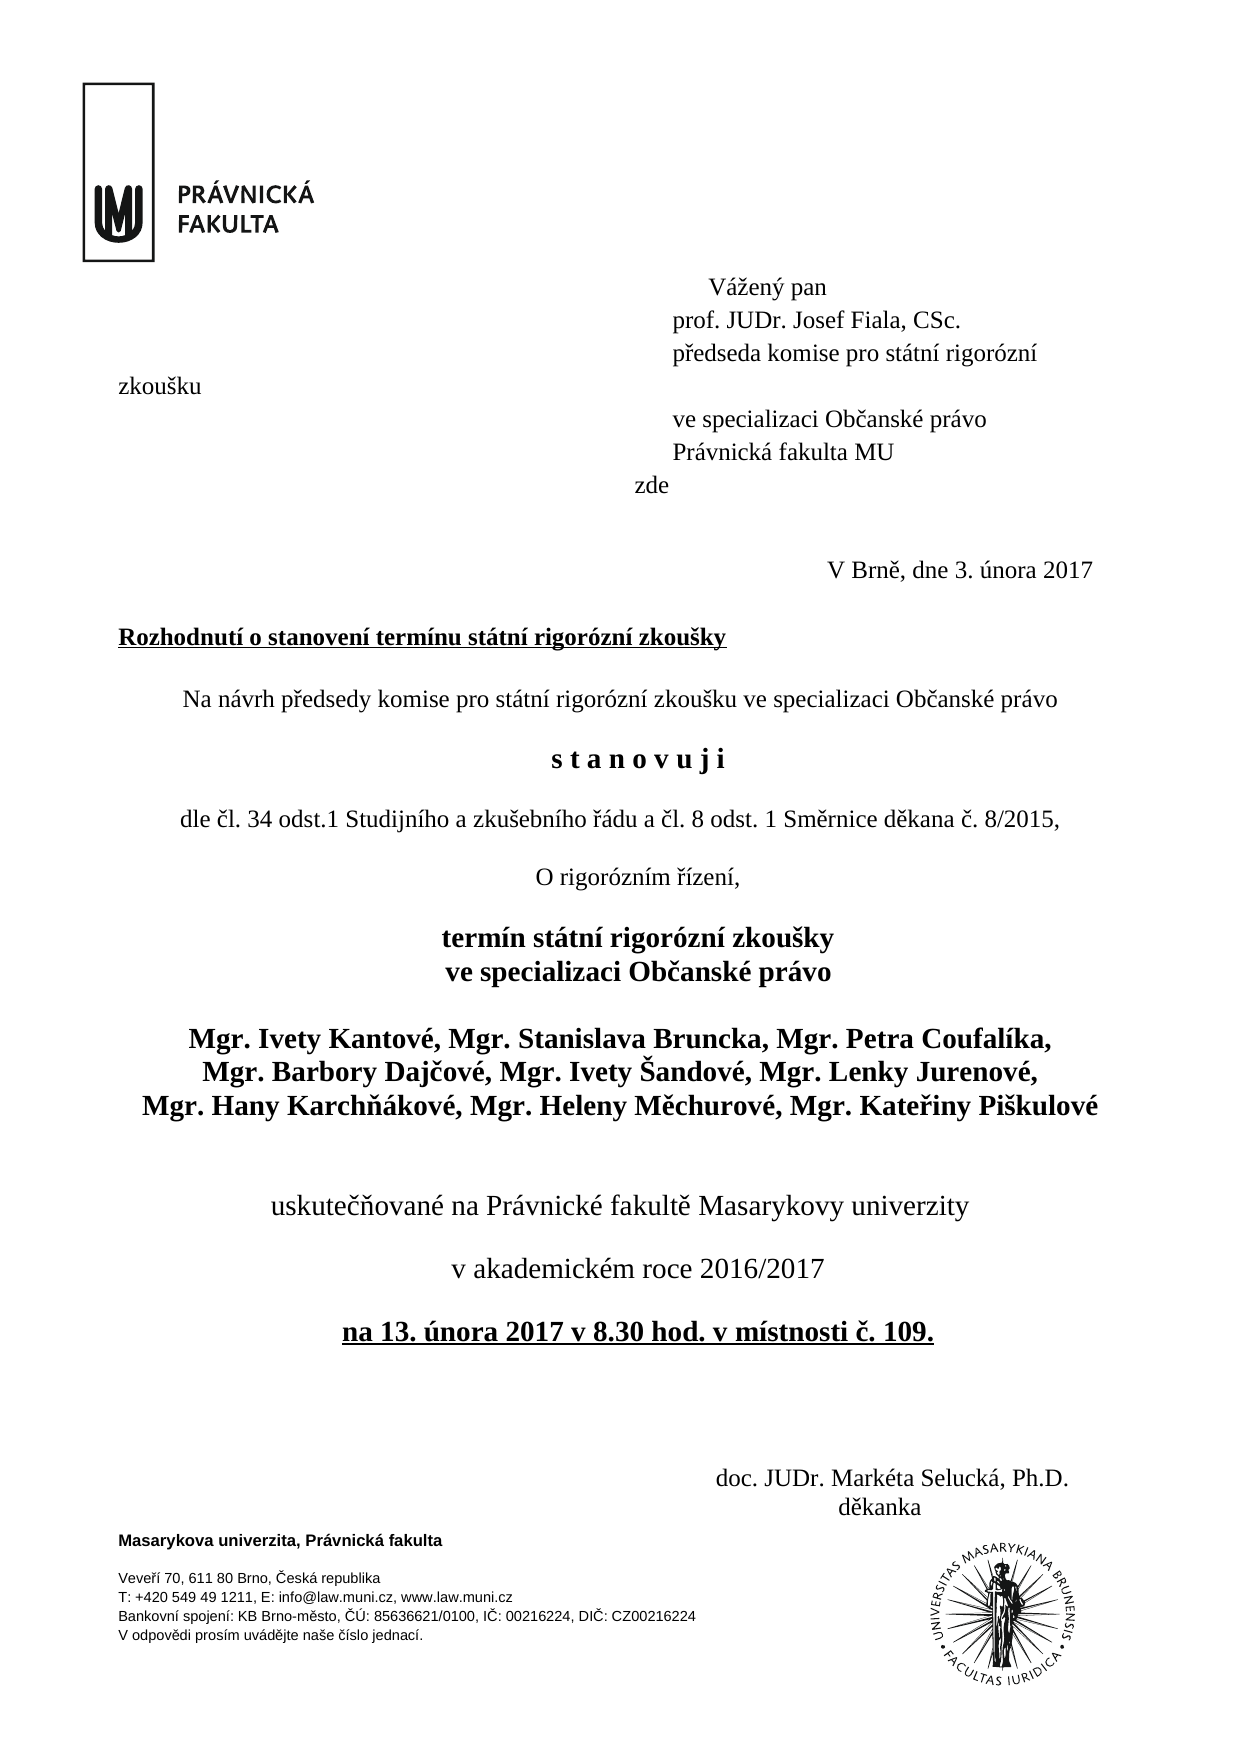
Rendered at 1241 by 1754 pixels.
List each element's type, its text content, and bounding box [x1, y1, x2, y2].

text V Brně, dne 3. února 2017 Rozhodnutí o stanovení termínu státní rigorózní zkoušky [118, 556, 1122, 650]
text termín státní rigorózní zkoušky [118, 920, 1122, 954]
text dle čl. 34 odst.1 Studijního a zkušebního řádu a čl. 8 odst. 1 Směrnice děkana č. 8/2015, [118, 804, 1122, 833]
text ve specializaci Občanské právo [118, 404, 1122, 433]
text předseda komise pro státní rigorózní zkoušku [118, 338, 1122, 400]
text ve specializaci Občanské právo [118, 954, 1122, 987]
text Mgr. Ivety Kantové, Mgr. Stanislava Bruncka, Mgr. Petra Coufalíka, [118, 1021, 1122, 1054]
text s t a n o v u j i [118, 742, 1122, 775]
text uskutečňované na Právnické fakultě Masarykovy univerzity [118, 1188, 1122, 1222]
text Mgr. Hany Karchňákové, Mgr. Heleny Měchurové, Mgr. Kateřiny Piškulové [118, 1088, 1122, 1121]
text Vážený pan [561, 272, 1122, 301]
text Právnická fakulta MU [118, 437, 1122, 466]
text na 13. února 2017 v 8.30 hod. v místnosti č. 109. [118, 1314, 1122, 1347]
text Mgr. Barbory Dajčové, Mgr. Ivety Šandové, Mgr. Lenky Jurenové, [118, 1054, 1122, 1088]
text O rigorózním řízení, [118, 862, 1122, 891]
text v akademickém roce 2016/2017 [118, 1251, 1122, 1285]
text prof. JUDr. Josef Fiala, CSc. [118, 305, 1122, 334]
text zde [608, 470, 1122, 499]
text děkanka [118, 1492, 1122, 1520]
text Na návrh předsedy komise pro státní rigorózní zkoušku ve specializaci Občanské právo [118, 684, 1122, 712]
text doc. JUDr. Markéta Selucká, Ph.D. [634, 1463, 1122, 1492]
